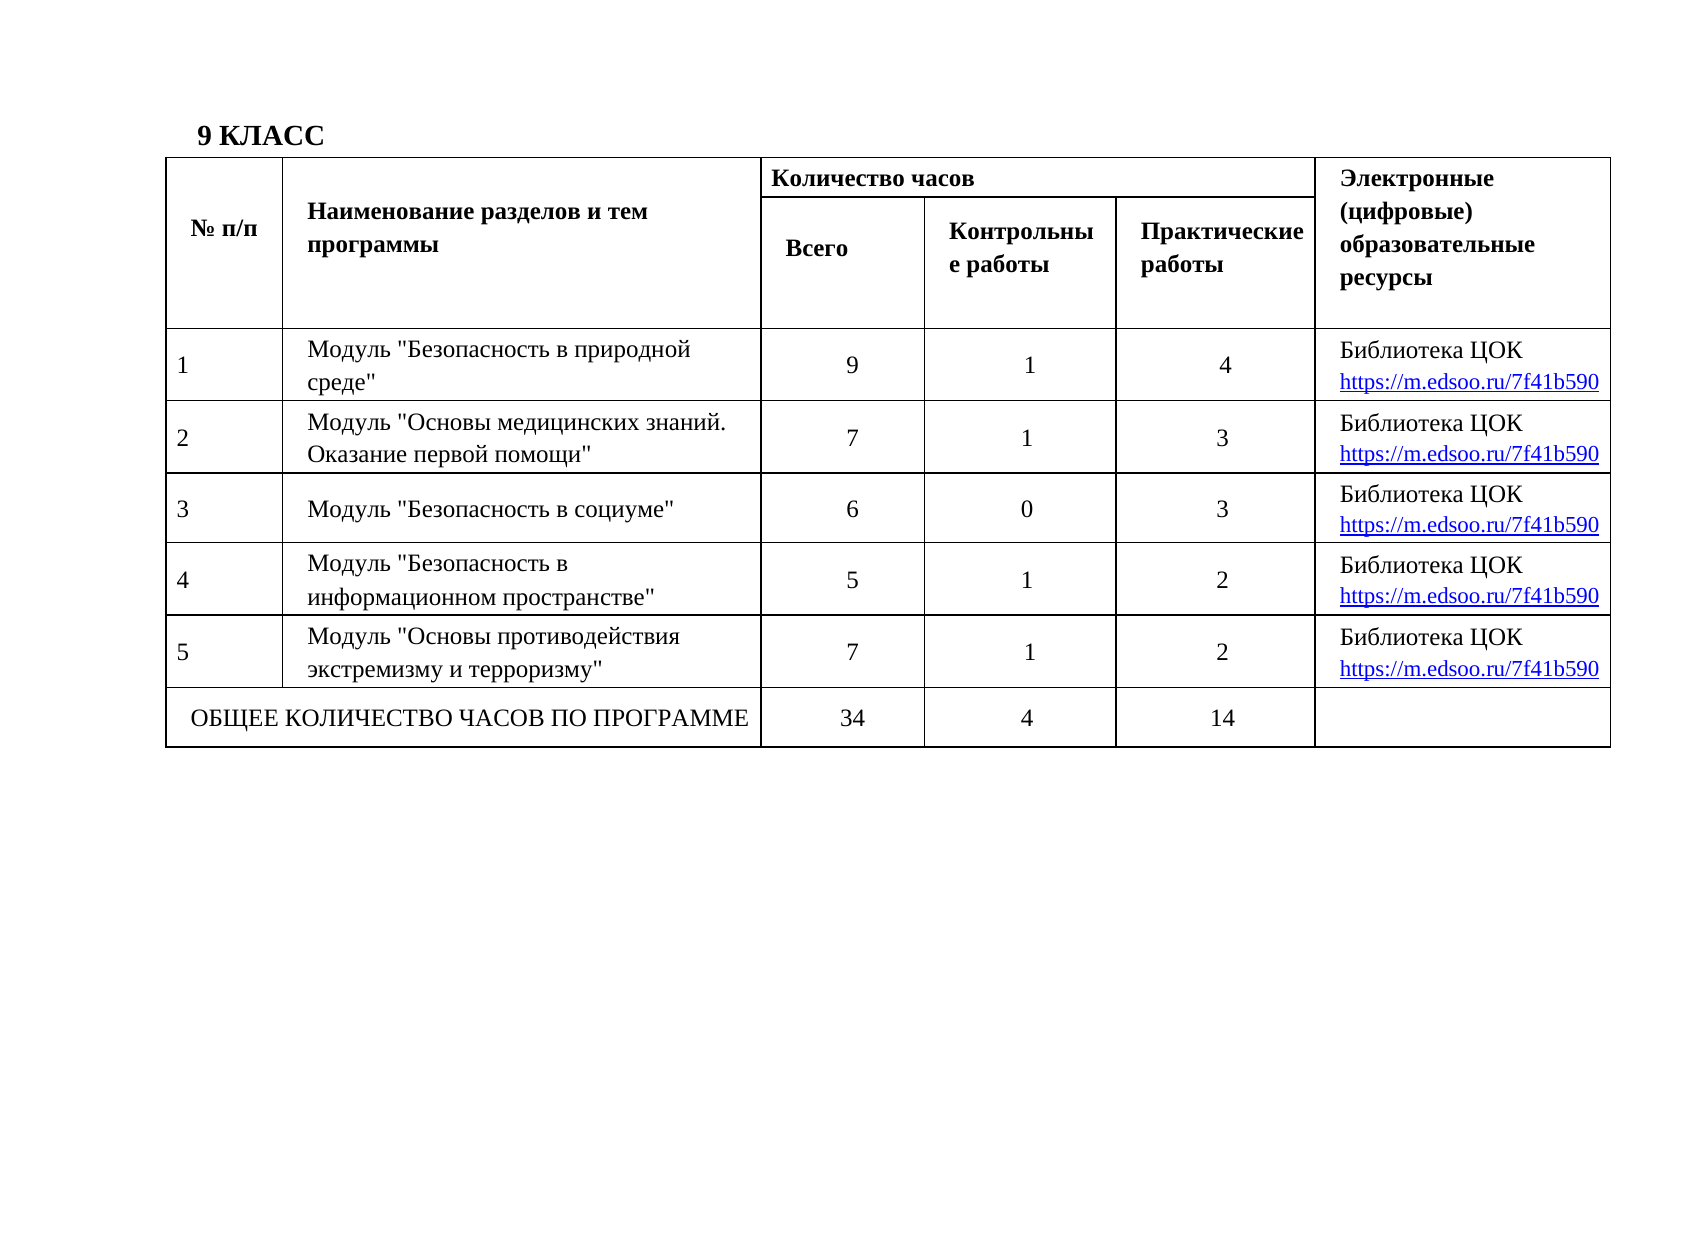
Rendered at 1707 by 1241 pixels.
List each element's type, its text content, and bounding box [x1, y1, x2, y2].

table_cell 2 [1117, 543, 1314, 614]
table_cell ОБЩЕЕ КОЛИЧЕСТВО ЧАСОВ ПО ПРОГРАММЕ [167, 688, 760, 746]
table_cell 1 [925, 543, 1115, 614]
table_cell 7 [762, 616, 924, 687]
table_cell 3 [1117, 401, 1314, 472]
table_cell 3 [167, 474, 282, 542]
table_cell 4 [925, 688, 1115, 746]
table_cell 7 [762, 401, 924, 472]
table_cell 5 [762, 543, 924, 614]
table_header Количество часов [762, 158, 1314, 196]
table_cell Модуль "Основы медицинских знаний. Оказание первой помощи" [283, 401, 760, 472]
table_cell Модуль "Основы противодействия экстремизму и терроризму" [283, 616, 760, 687]
table_cell 1 [925, 329, 1115, 400]
table_cell Библиотека ЦОК https://m.edsoo.ru/7f41b590 [1316, 474, 1610, 542]
text 9 КЛАСС [190, 118, 1618, 152]
table_cell Модуль "Безопасность в информационном пространстве" [283, 543, 760, 614]
table_cell Библиотека ЦОК https://m.edsoo.ru/7f41b590 [1316, 543, 1610, 614]
table_cell Библиотека ЦОК https://m.edsoo.ru/7f41b590 [1316, 401, 1610, 472]
table_cell 0 [925, 474, 1115, 542]
table_header Электронные (цифровые) образовательные ресурсы [1316, 158, 1610, 327]
table_cell Библиотека ЦОК https://m.edsoo.ru/7f41b590 [1316, 329, 1610, 400]
table_cell [1316, 688, 1610, 746]
table_cell 3 [1117, 474, 1314, 542]
table_cell 1 [167, 329, 282, 400]
table_cell Библиотека ЦОК https://m.edsoo.ru/7f41b590 [1316, 616, 1610, 687]
table_cell Модуль "Безопасность в природной среде" [283, 329, 760, 400]
table_cell 9 [762, 329, 924, 400]
table_header Наименование разделов и тем программы [283, 158, 760, 327]
table_cell 4 [167, 543, 282, 614]
table_cell 6 [762, 474, 924, 542]
table_cell 34 [762, 688, 924, 746]
table_cell Модуль "Безопасность в социуме" [283, 474, 760, 542]
table_cell 1 [925, 616, 1115, 687]
table_cell 2 [1117, 616, 1314, 687]
table_cell 14 [1117, 688, 1314, 746]
table_header № п/п [167, 158, 282, 327]
table_cell 4 [1117, 329, 1314, 400]
table_cell 5 [167, 616, 282, 687]
table_cell Контрольные работы [925, 198, 1115, 327]
table_cell Всего [762, 198, 924, 327]
table_cell Практические работы [1117, 198, 1314, 327]
table_cell 1 [925, 401, 1115, 472]
table_cell 2 [167, 401, 282, 472]
